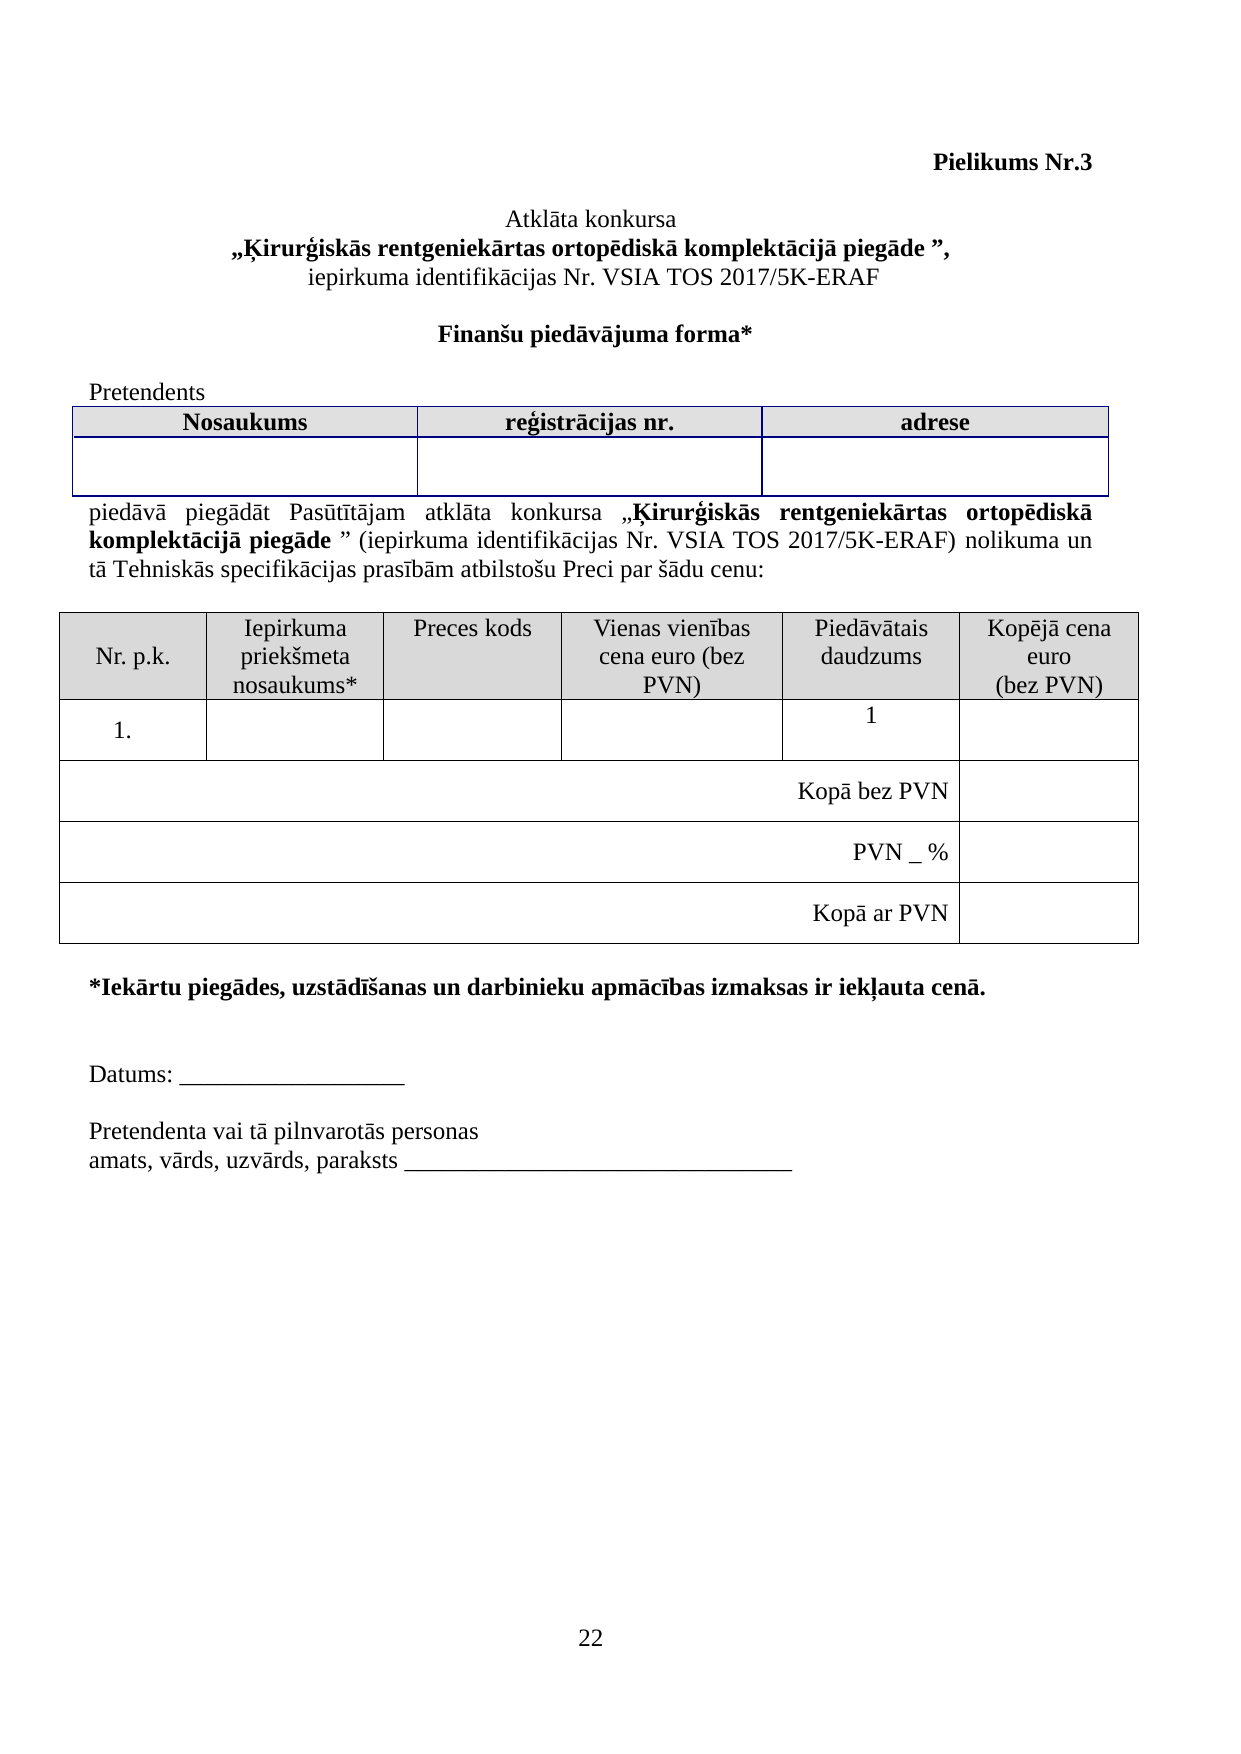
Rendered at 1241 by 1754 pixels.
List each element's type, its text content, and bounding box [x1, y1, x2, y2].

table_cell [418, 438, 761, 495]
text amats, vārds, uzvārds, paraksts _______________________________ [88, 1145, 1092, 1174]
table_header Piedāvātais daudzums [783, 613, 959, 699]
text *Iekārtu piegādes, uzstādīšanas un darbinieku apmācības izmaksas ir iekļauta cenā. [88, 972, 1092, 1001]
table_cell PVN _ % [60, 822, 959, 882]
table_header Kopējā cena euro (bez PVN) [960, 613, 1138, 699]
table_cell [384, 700, 561, 760]
table_cell [960, 700, 1138, 760]
table_cell 1 [783, 700, 959, 760]
table_cell [960, 883, 1138, 943]
text Finanšu piedāvājuma forma* [98, 319, 1092, 348]
table_cell [960, 822, 1138, 882]
table_header Nr. p.k. [60, 613, 206, 699]
table_header Iepirkuma priekšmeta nosaukums* [207, 613, 383, 699]
table_cell [73, 437, 417, 495]
text Pretendenta vai tā pilnvarotās personas [88, 1116, 1092, 1145]
text iepirkuma identifikācijas Nr. VSIA TOS 2017/5K-ERAF [88, 262, 1092, 291]
text Datums: __________________ [88, 1059, 1092, 1087]
text „Ķirurģiskās rentgeniekārtas ortopēdiskā komplektācijā piegāde ”, [88, 233, 1092, 262]
table_cell 1. [60, 700, 206, 760]
table_cell Kopā bez PVN [60, 761, 959, 821]
text Pielikums Nr.3 [88, 147, 1092, 176]
table_header reģistrācijas nr. [418, 407, 761, 436]
table_cell [562, 700, 782, 760]
table_cell [763, 438, 1108, 495]
table_cell Kopā ar PVN [60, 883, 959, 943]
text piedāvā piegādāt Pasūtītājam atklāta konkursa „Ķirurģiskās rentgeniekārtas ortopēdiskā komplektācijā piegāde ” (iepirkuma identifikācijas Nr. VSIA TOS 2017/5K-ERAF) nolikuma un tā Tehniskās specifikācijas prasībām atbilstošu Preci par šādu cenu: [88, 497, 1092, 583]
table_header Nosaukums [73, 407, 417, 436]
table_header adrese [763, 407, 1108, 436]
table_cell [207, 700, 383, 760]
text Pretendents [88, 377, 1092, 406]
text Atklāta konkursa [88, 204, 1092, 233]
table_header Vienas vienības cena euro (bez PVN) [562, 613, 782, 699]
table_cell [960, 761, 1138, 821]
table_header Preces kods [384, 613, 561, 699]
